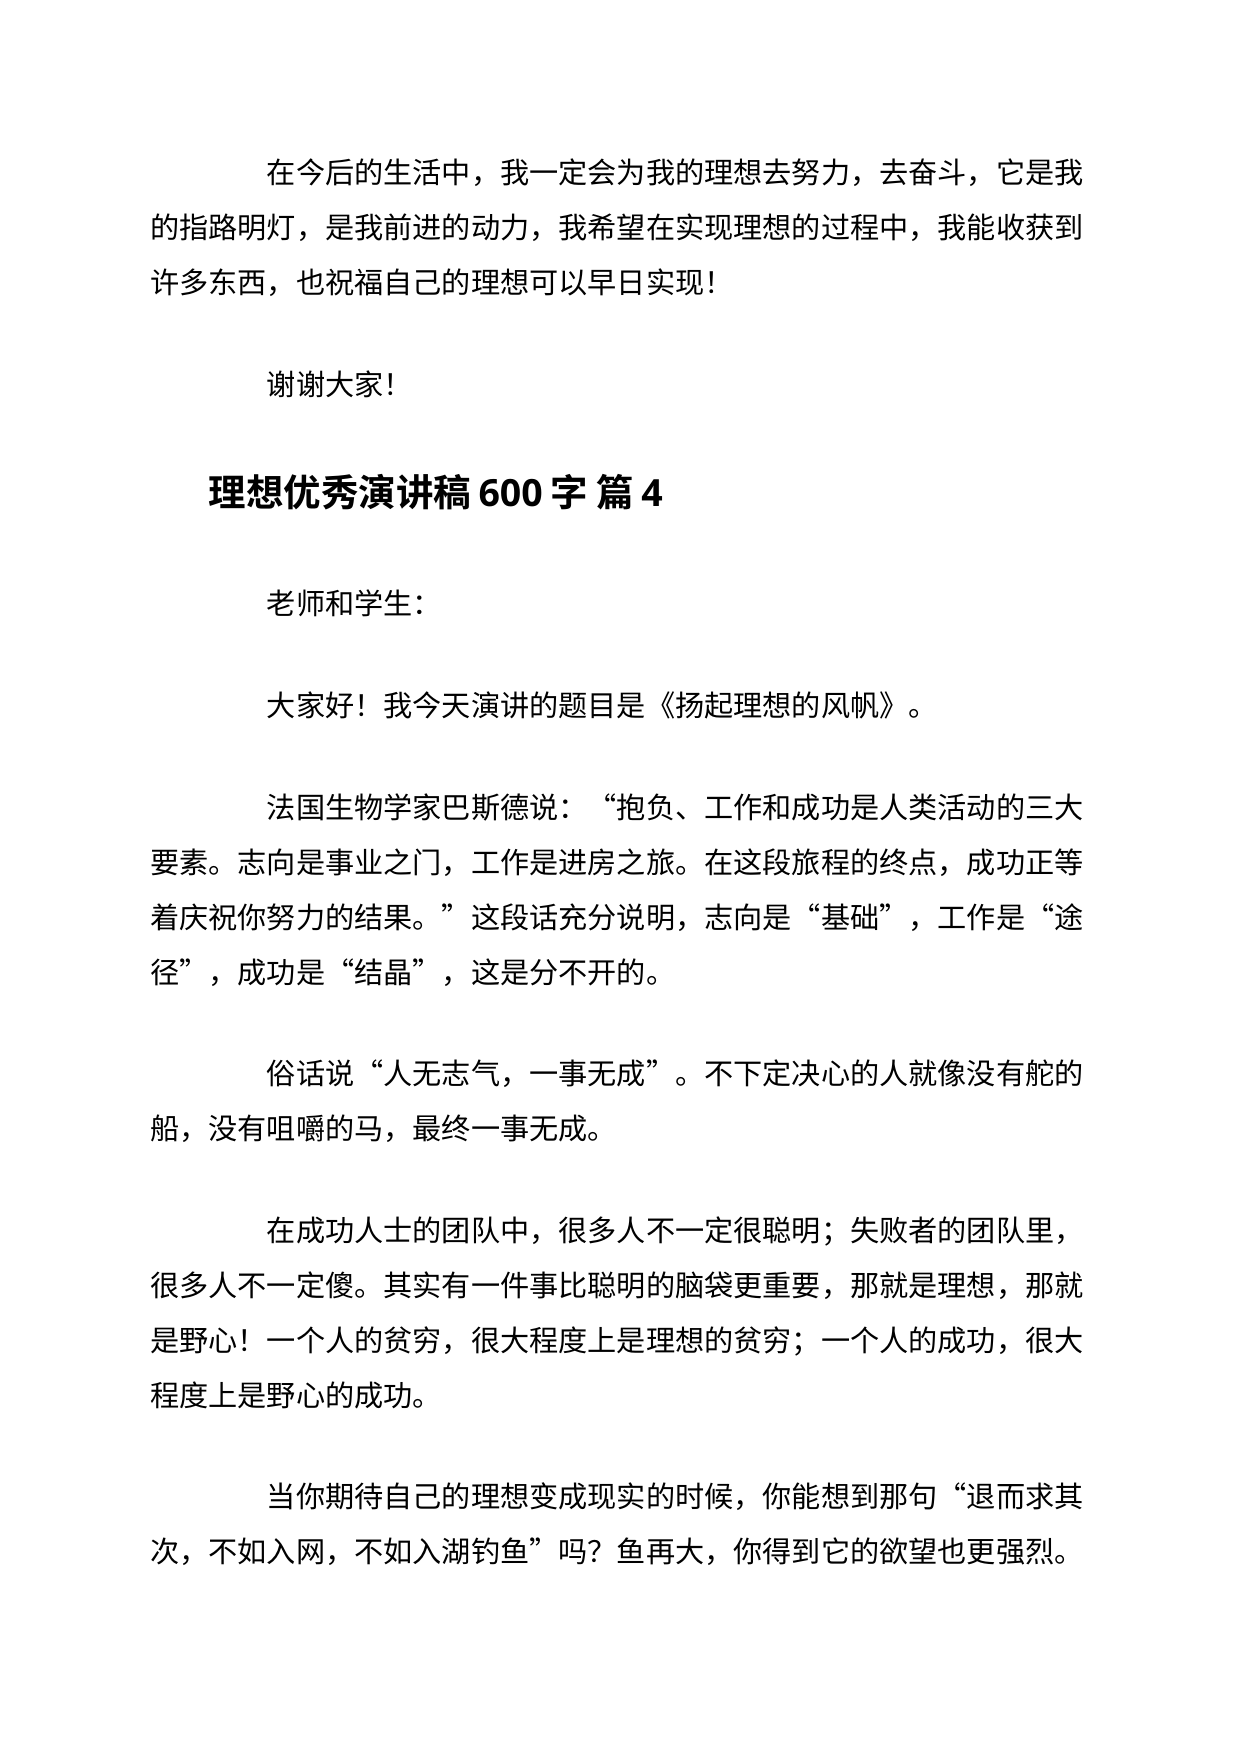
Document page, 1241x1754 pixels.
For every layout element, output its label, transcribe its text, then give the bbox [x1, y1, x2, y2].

text 大家好！我今天演讲的题目是《扬起理想的风帆》。 [150, 683, 1090, 725]
text 谢谢大家！ [150, 362, 1090, 404]
text 老师和学生： [150, 581, 1090, 623]
text 在今后的生活中，我一定会为我的理想去努力，去奋斗，它是我的指路明灯，是我前进的动力，我希望在实现理想的过程中，我能收获到许多东西，也祝福自己的理想可以早日实现！ [150, 150, 1090, 302]
text 法国生物学家巴斯德说：“抱负、工作和成功是人类活动的三大要素。志向是事业之门，工作是进房之旅。在这段旅程的终点，成功正等着庆祝你努力的结果。”这段话充分说明，志向是“基础”，工作是“途径”，成功是“结晶”，这是分不开的。 [150, 784, 1090, 991]
text 理想优秀演讲稿600字 篇4 [150, 463, 1090, 518]
text 俗话说“人无志气，一事无成”。不下定决心的人就像没有舵的船，没有咀嚼的马，最终一事无成。 [150, 1051, 1090, 1148]
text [150, 1474, 1090, 1571]
text 在成功人士的团队中，很多人不一定很聪明；失败者的团队里，很多人不一定傻。其实有一件事比聪明的脑袋更重要，那就是理想，那就是野心！一个人的贫穷，很大程度上是理想的贫穷；一个人的成功，很大程度上是野心的成功。 [150, 1208, 1090, 1414]
